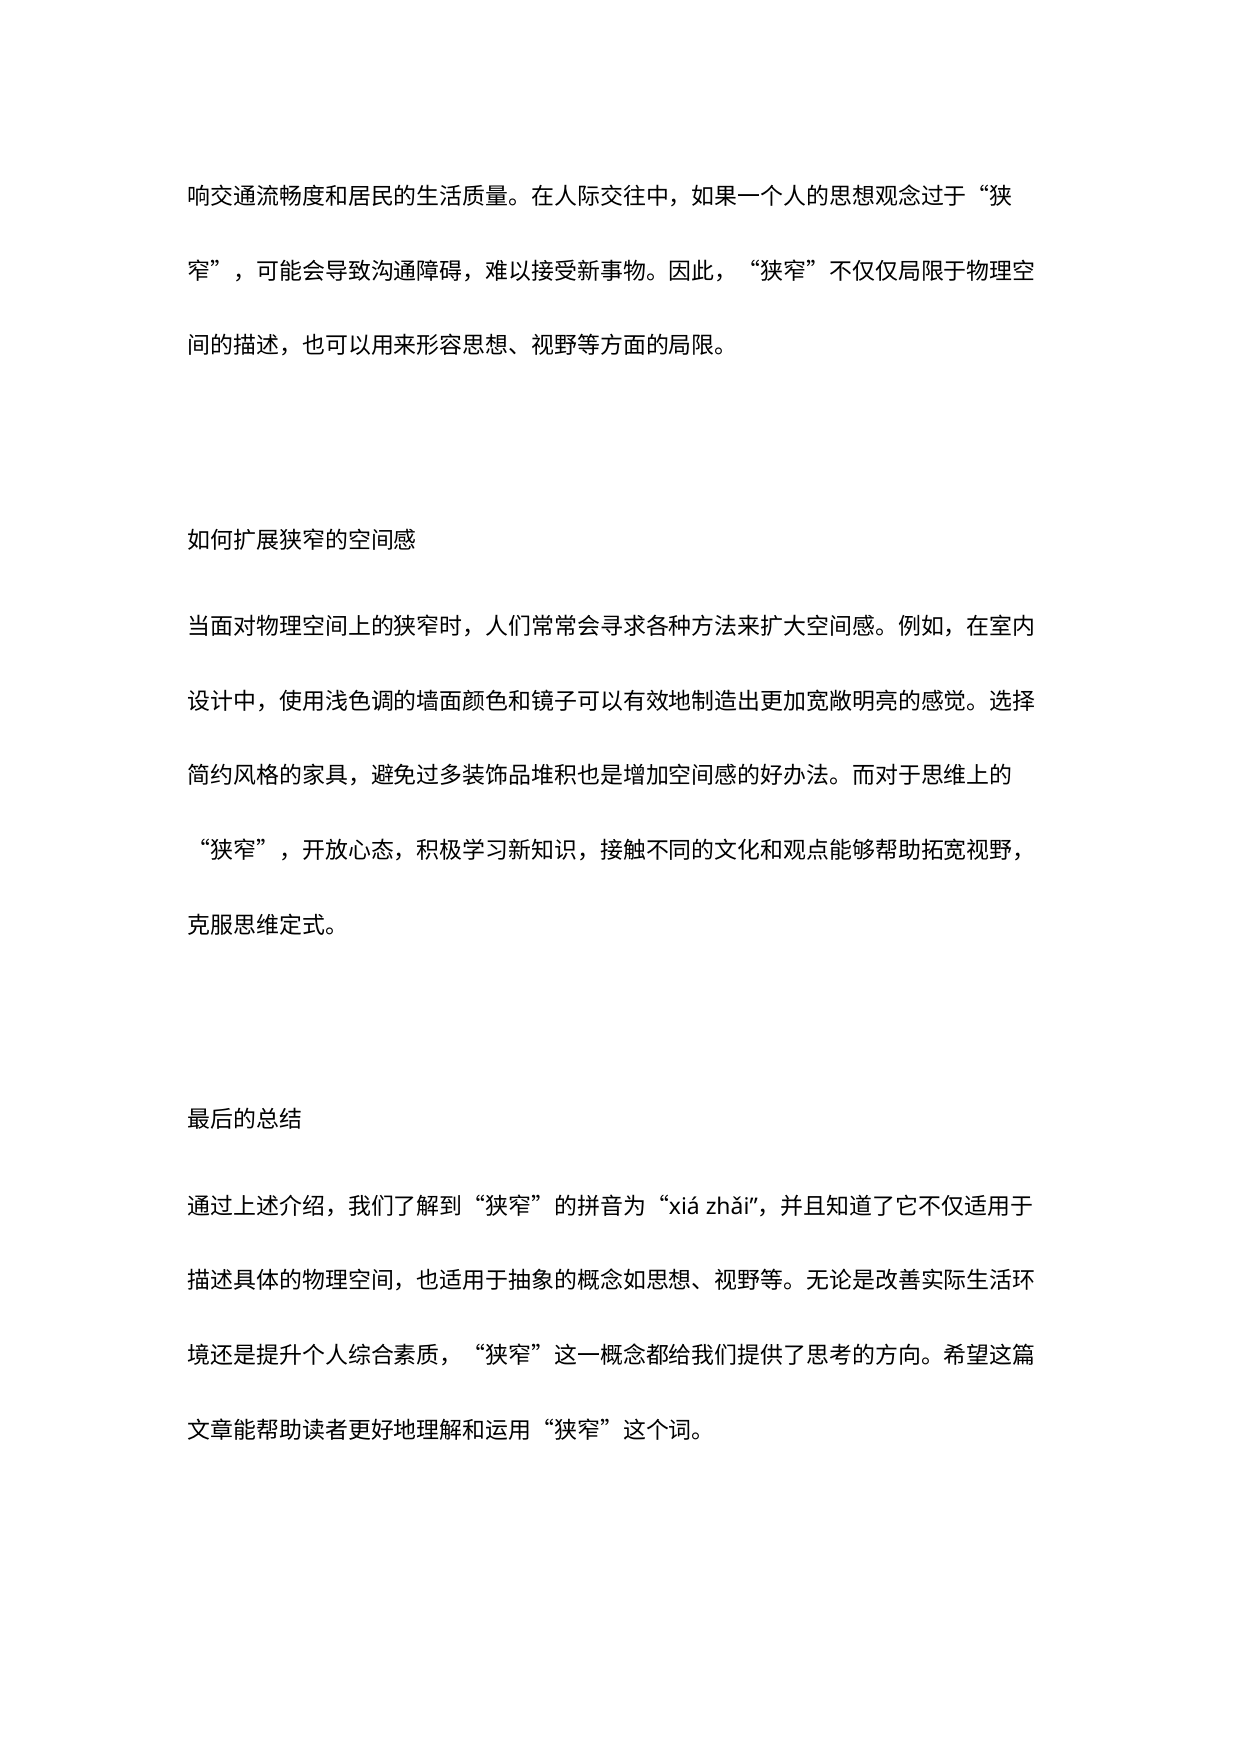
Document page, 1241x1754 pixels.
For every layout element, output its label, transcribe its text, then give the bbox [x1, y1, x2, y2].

text 最后的总结 [187, 1085, 1053, 1150]
text 通过上述介绍，我们了解到“狭窄”的拼音为“xiá zhǎi”，并且知道了它不仅适用于描述具体的物理空间，也适用于抽象的概念如思想、视野等。无论是改善实际生活环境还是提升个人综合素质，“狭窄”这一概念都给我们提供了思考的方向。希望这篇文章能帮助读者更好地理解和运用“狭窄”这个词。 [187, 1172, 1053, 1461]
text 当面对物理空间上的狭窄时，人们常常会寻求各种方法来扩大空间感。例如，在室内设计中，使用浅色调的墙面颜色和镜子可以有效地制造出更加宽敞明亮的感觉。选择简约风格的家具，避免过多装饰品堆积也是增加空间感的好办法。而对于思维上的“狭窄”，开放心态，积极学习新知识，接触不同的文化和观点能够帮助拓宽视野，克服思维定式。 [187, 592, 1053, 956]
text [187, 162, 1053, 376]
text 如何扩展狭窄的空间感 [187, 506, 1053, 571]
